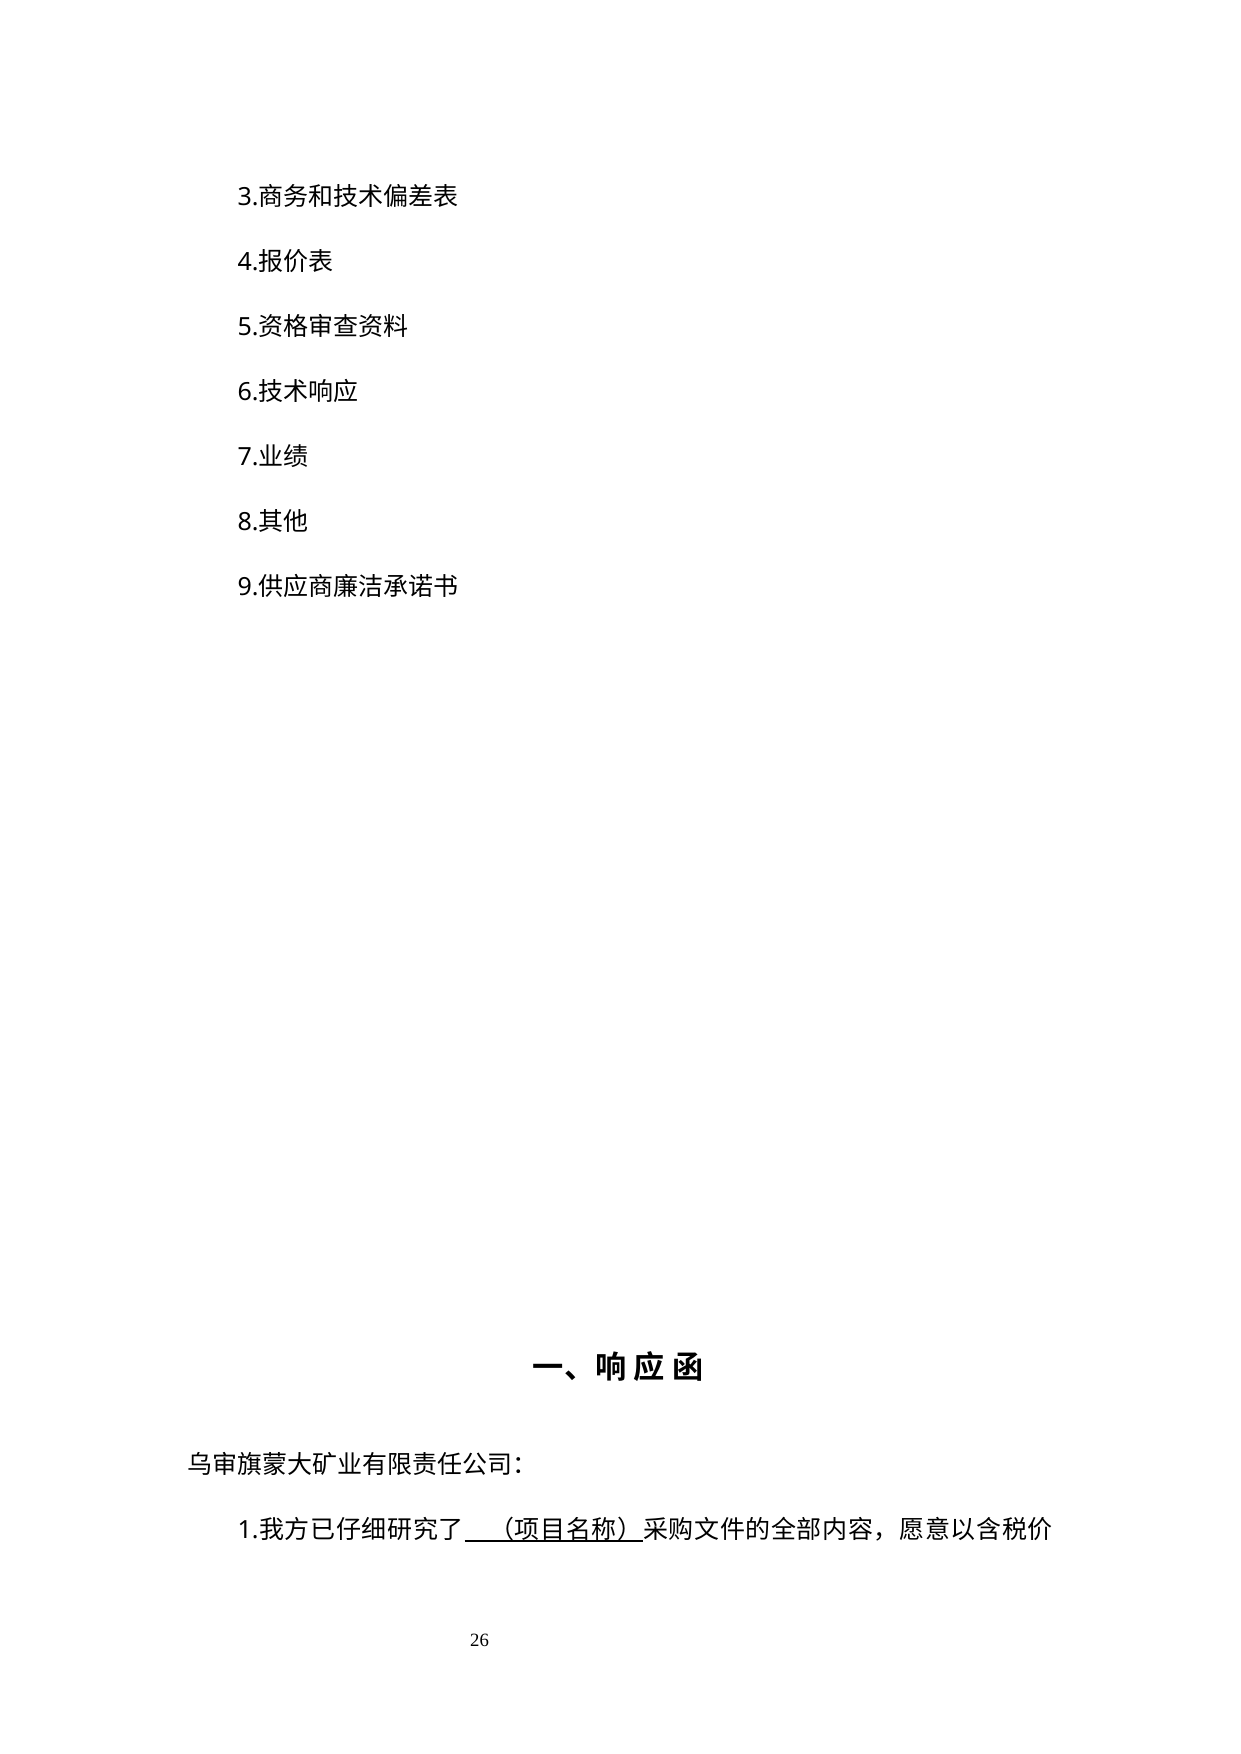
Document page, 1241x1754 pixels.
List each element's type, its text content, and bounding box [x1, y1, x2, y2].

list 一、响 应 函 [187, 1332, 1053, 1397]
list 9.供应商廉洁承诺书 [187, 552, 1053, 617]
list 4.报价表 [187, 227, 1053, 292]
list 7.业绩 [187, 422, 1053, 487]
list 5.资格审查资料 [187, 292, 1053, 357]
list 8.其他 [187, 487, 1053, 552]
list 乌审旗蒙大矿业有限责任公司： [187, 1430, 1053, 1495]
list 3.商务和技术偏差表 [187, 162, 1053, 227]
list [187, 1495, 1053, 1560]
list 6.技术响应 [187, 357, 1053, 422]
